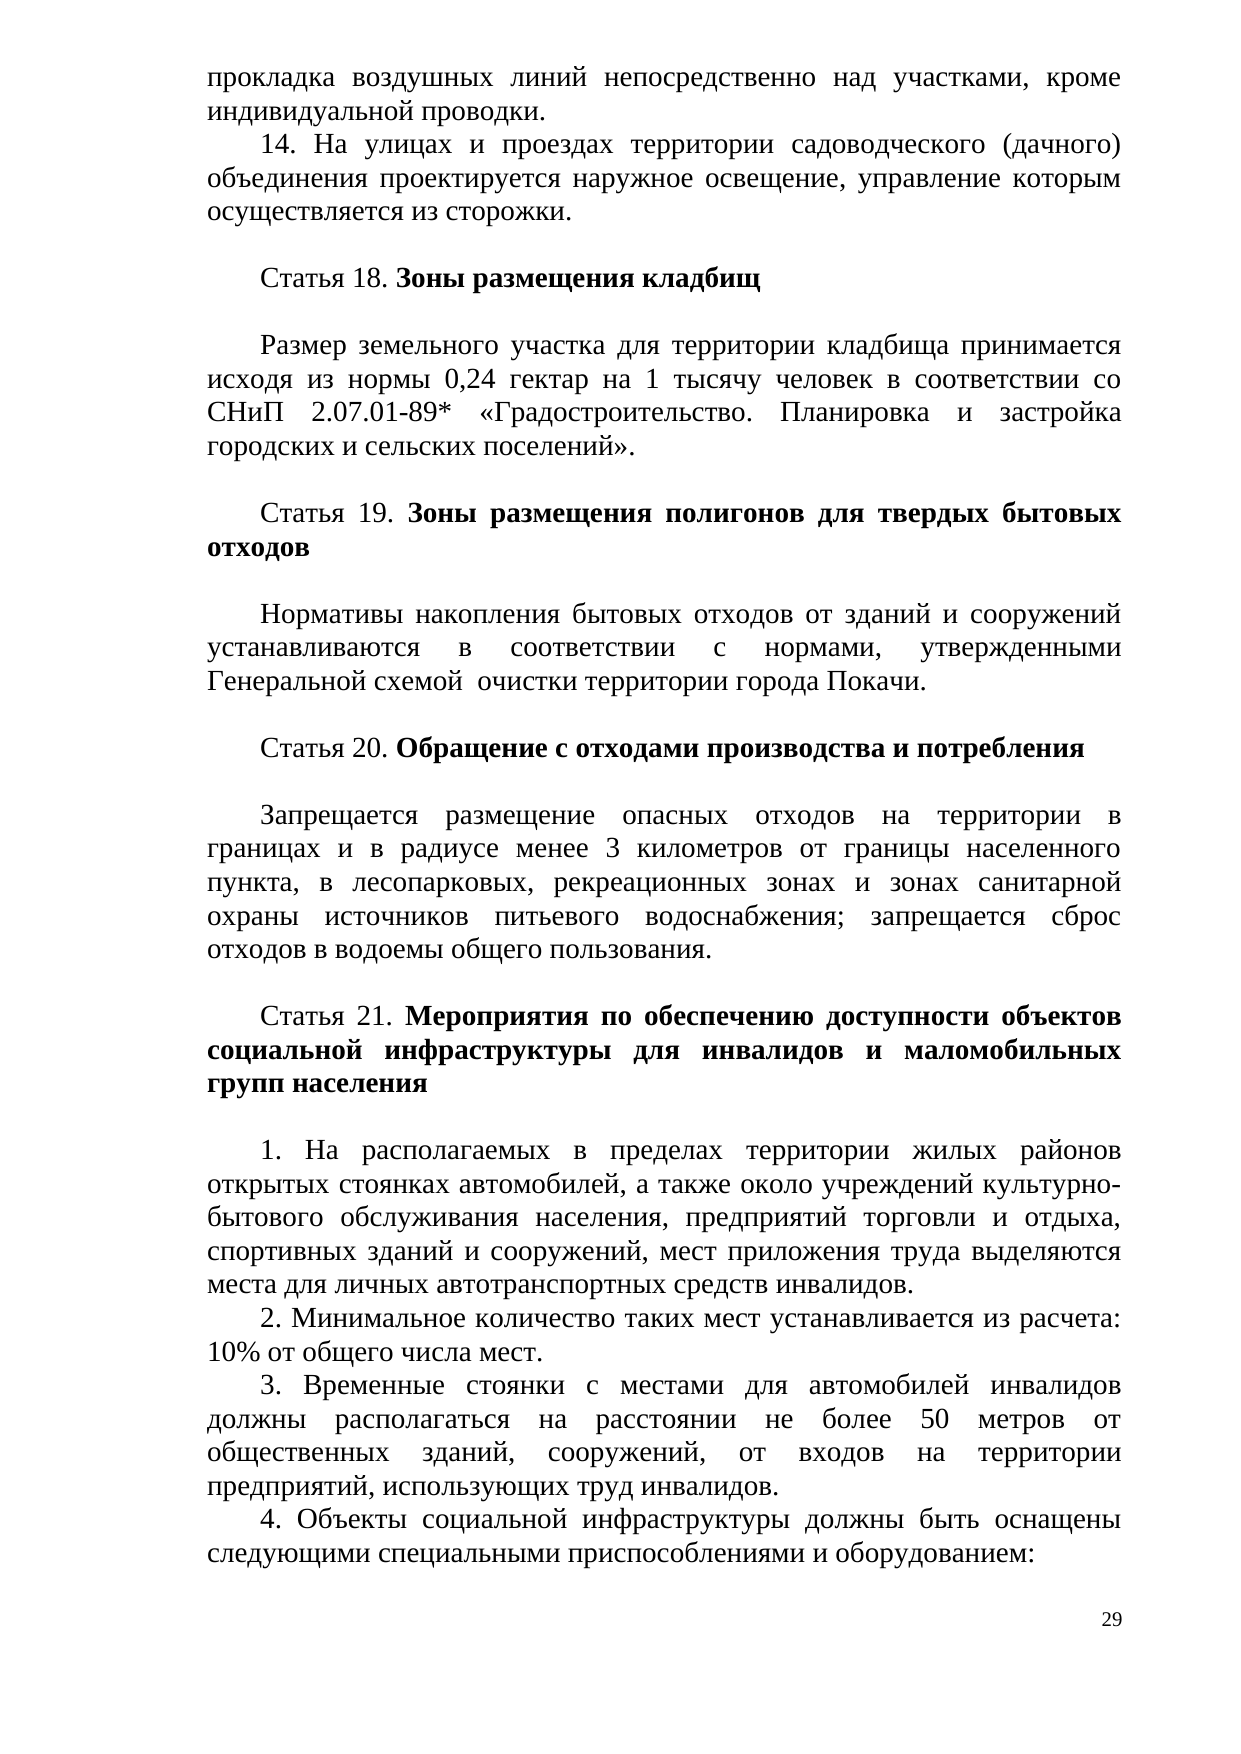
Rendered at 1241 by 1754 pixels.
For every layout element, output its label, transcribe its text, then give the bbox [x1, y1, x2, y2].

text 4. Объекты социальной инфраструктуры должны быть оснащены следующими специальными приспособлениями и оборудованием: [207, 1501, 1122, 1568]
text Статья 20. Обращение с отходами производства и потребления [207, 730, 1122, 763]
text Размер земельного участка для территории кладбища принимается исходя из нормы 0,24 гектар на 1 тысячу человек в соответствии со СНиП 2.07.01-89* «Градостроительство. Планировка и застройка городских и сельских поселений». [207, 327, 1122, 462]
text 3. Временные стоянки с местами для автомобилей инвалидов должны располагаться на расстоянии не более 50 метров от общественных зданий, сооружений, от входов на территории предприятий, использующих труд инвалидов. [207, 1367, 1122, 1501]
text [207, 59, 1122, 126]
text 14. На улицах и проездах территории садоводческого (дачного) объединения проектируется наружное освещение, управление которым осуществляется из сторожки. [207, 126, 1122, 227]
text 1. На располагаемых в пределах территории жилых районов открытых стоянках автомобилей, а также около учреждений культурно-бытового обслуживания населения, предприятий торговли и отдыха, спортивных зданий и сооружений, мест приложения труда выделяются места для личных автотранспортных средств инвалидов. [207, 1132, 1122, 1300]
text Статья 21. Мероприятия по обеспечению доступности объектов социальной инфраструктуры для инвалидов и маломобильных групп населения [207, 998, 1122, 1099]
text Статья 19. Зоны размещения полигонов для твердых бытовых отходов [207, 495, 1122, 562]
text 2. Минимальное количество таких мест устанавливается из расчета: 10% от общего числа мест. [207, 1300, 1122, 1367]
text Запрещается размещение опасных отходов на территории в границах и в радиусе менее 3 километров от границы населенного пункта, в лесопарковых, рекреационных зонах и зонах санитарной охраны источников питьевого водоснабжения; запрещается сброс отходов в водоемы общего пользования. [207, 797, 1122, 965]
text Нормативы накопления бытовых отходов от зданий и сооружений устанавливаются в соответствии с нормами, утвержденными Генеральной схемой очистки территории города Покачи. [207, 596, 1122, 696]
text Статья 18. Зоны размещения кладбищ [207, 260, 1122, 294]
